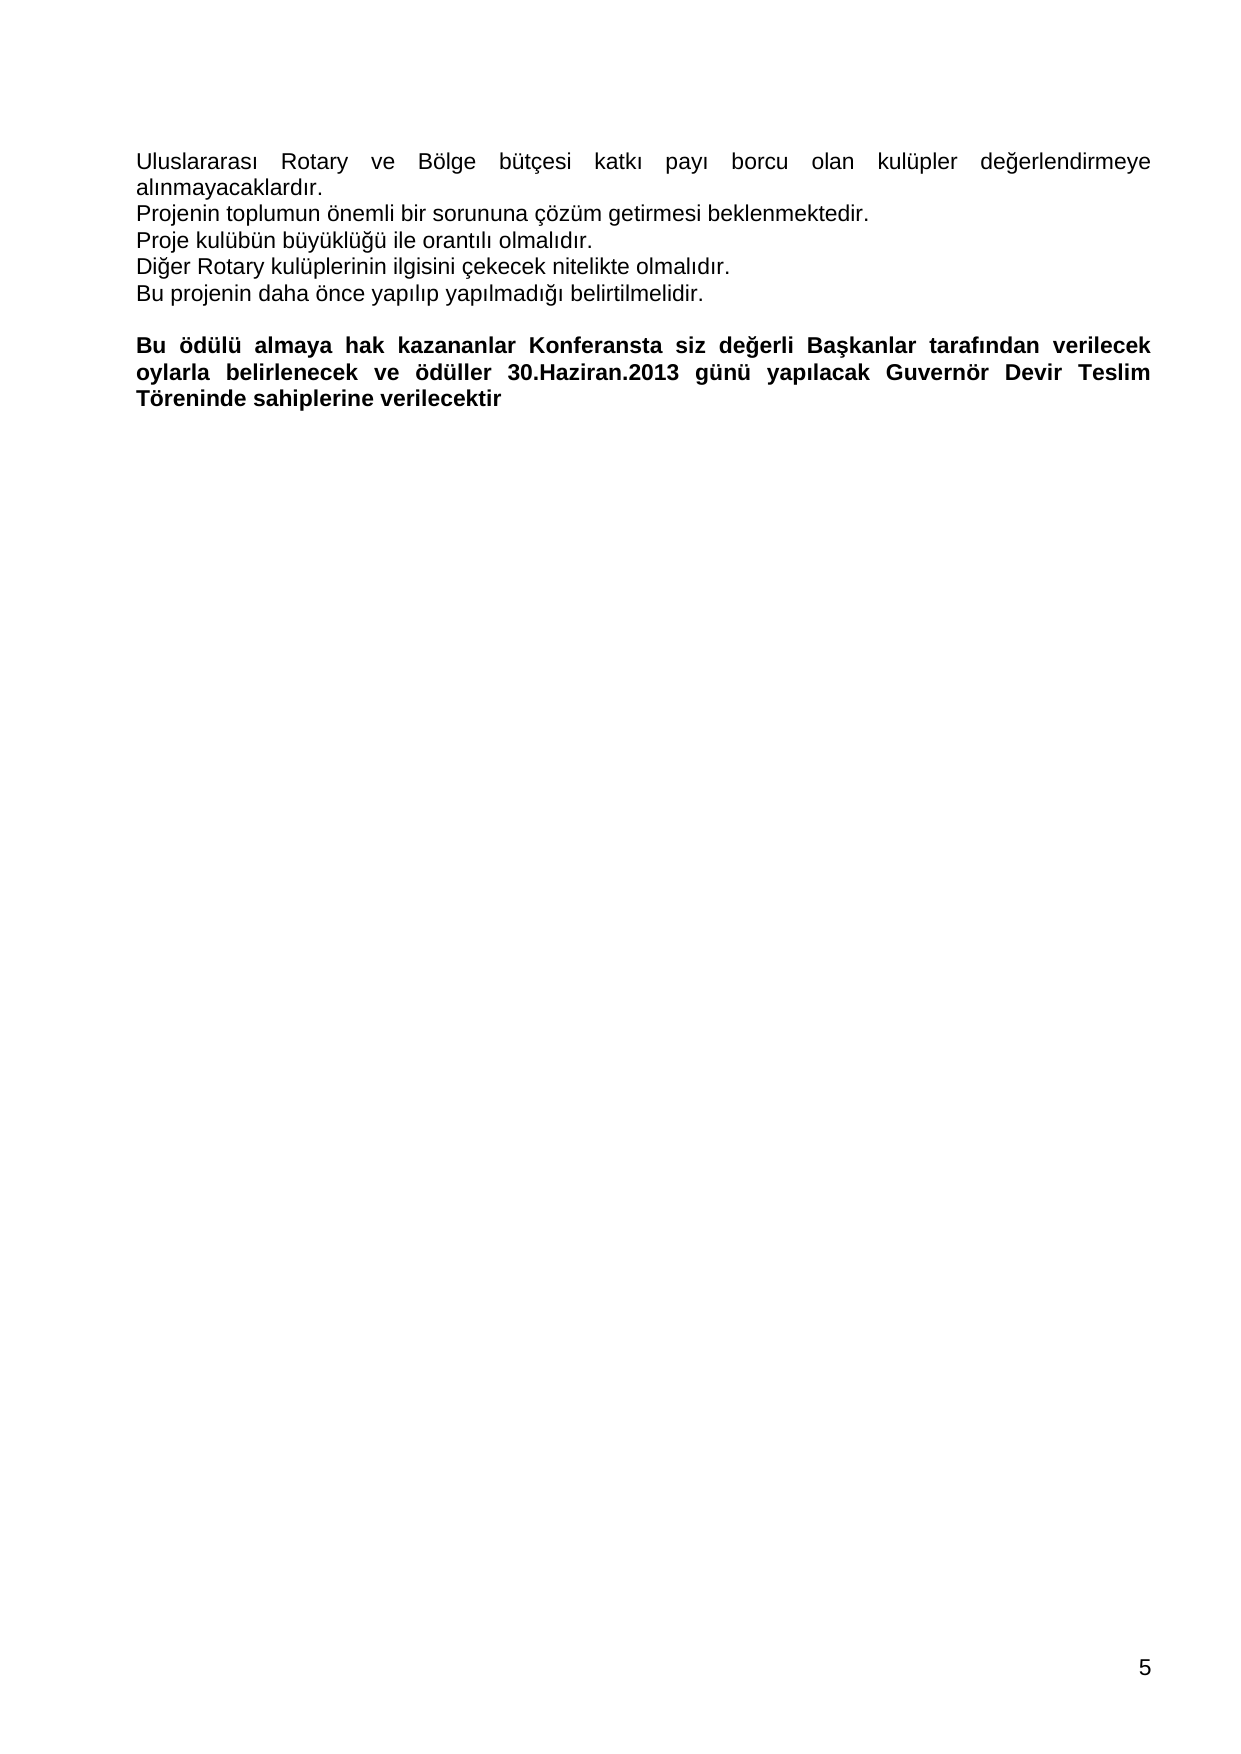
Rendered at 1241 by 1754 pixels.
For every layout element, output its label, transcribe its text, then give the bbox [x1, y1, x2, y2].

text Bu ödülü almaya hak kazananlar Konferansta siz değerli Başkanlar tarafından verilecek oylarla belirlenecek ve ödüller 30.Haziran.2013 günü yapılacak Guvernör Devir Teslim Töreninde sahiplerine verilecektir [136, 332, 1152, 411]
text Bu projenin daha önce yapılıp yapılmadığı belirtilmelidir. [136, 279, 1152, 306]
text Diğer Rotary kulüplerinin ilgisini çekecek nitelikte olmalıdır. [136, 253, 1152, 279]
text Proje kulübün büyüklüğü ile orantılı olmalıdır. [136, 227, 1152, 253]
text Uluslararası Rotary ve Bölge bütçesi katkı payı borcu olan kulüpler değerlendirmeye alınmayacaklardır. [136, 148, 1152, 200]
text Projenin toplumun önemli bir sorununa çözüm getirmesi beklenmektedir. [136, 200, 1152, 227]
